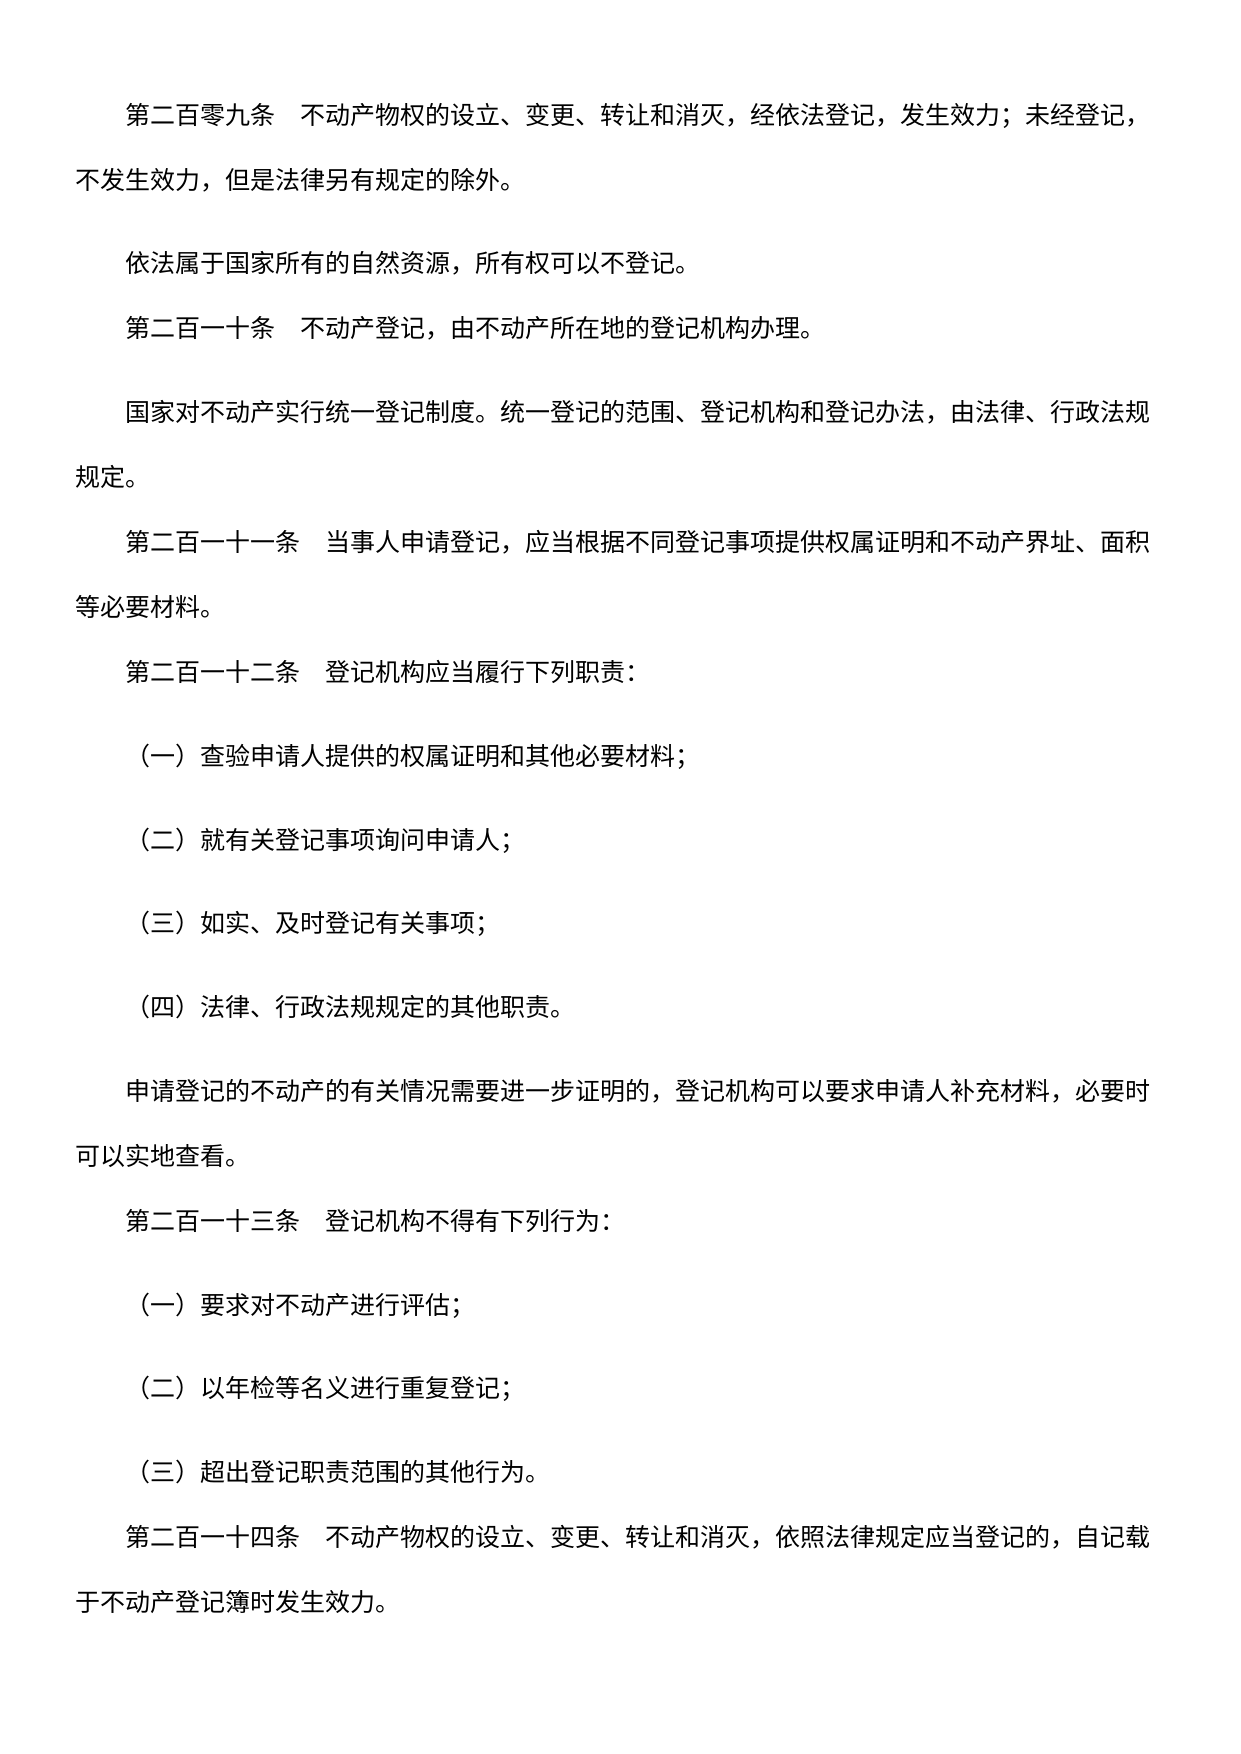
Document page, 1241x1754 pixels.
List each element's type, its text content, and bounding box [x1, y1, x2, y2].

text 国家对不动产实行统一登记制度。统一登记的范围、登记机构和登记办法，由法律、行政法规规定。 [75, 378, 1165, 508]
text 申请登记的不动产的有关情况需要进一步证明的，登记机构可以要求申请人补充材料，必要时可以实地查看。 [75, 1057, 1165, 1187]
text （一）要求对不动产进行评估； [75, 1271, 1165, 1336]
text 第二百零九条 不动产物权的设立、变更、转让和消灭，经依法登记，发生效力；未经登记，不发生效力，但是法律另有规定的除外。 [75, 81, 1165, 211]
text 第二百一十三条 登记机构不得有下列行为： [75, 1187, 1165, 1252]
text 第二百一十一条 当事人申请登记，应当根据不同登记事项提供权属证明和不动产界址、面积等必要材料。 [75, 508, 1165, 638]
text （二）就有关登记事项询问申请人； [75, 806, 1165, 871]
text 第二百一十四条 不动产物权的设立、变更、转让和消灭，依照法律规定应当登记的，自记载于不动产登记簿时发生效力。 [75, 1503, 1165, 1633]
text 第二百一十二条 登记机构应当履行下列职责： [75, 638, 1165, 703]
text （二）以年检等名义进行重复登记； [75, 1354, 1165, 1419]
text （一）查验申请人提供的权属证明和其他必要材料； [75, 722, 1165, 787]
text （三）如实、及时登记有关事项； [75, 889, 1165, 954]
text 第二百一十条 不动产登记，由不动产所在地的登记机构办理。 [75, 294, 1165, 359]
text 依法属于国家所有的自然资源，所有权可以不登记。 [75, 229, 1165, 294]
text （四）法律、行政法规规定的其他职责。 [75, 973, 1165, 1038]
text （三）超出登记职责范围的其他行为。 [75, 1438, 1165, 1503]
